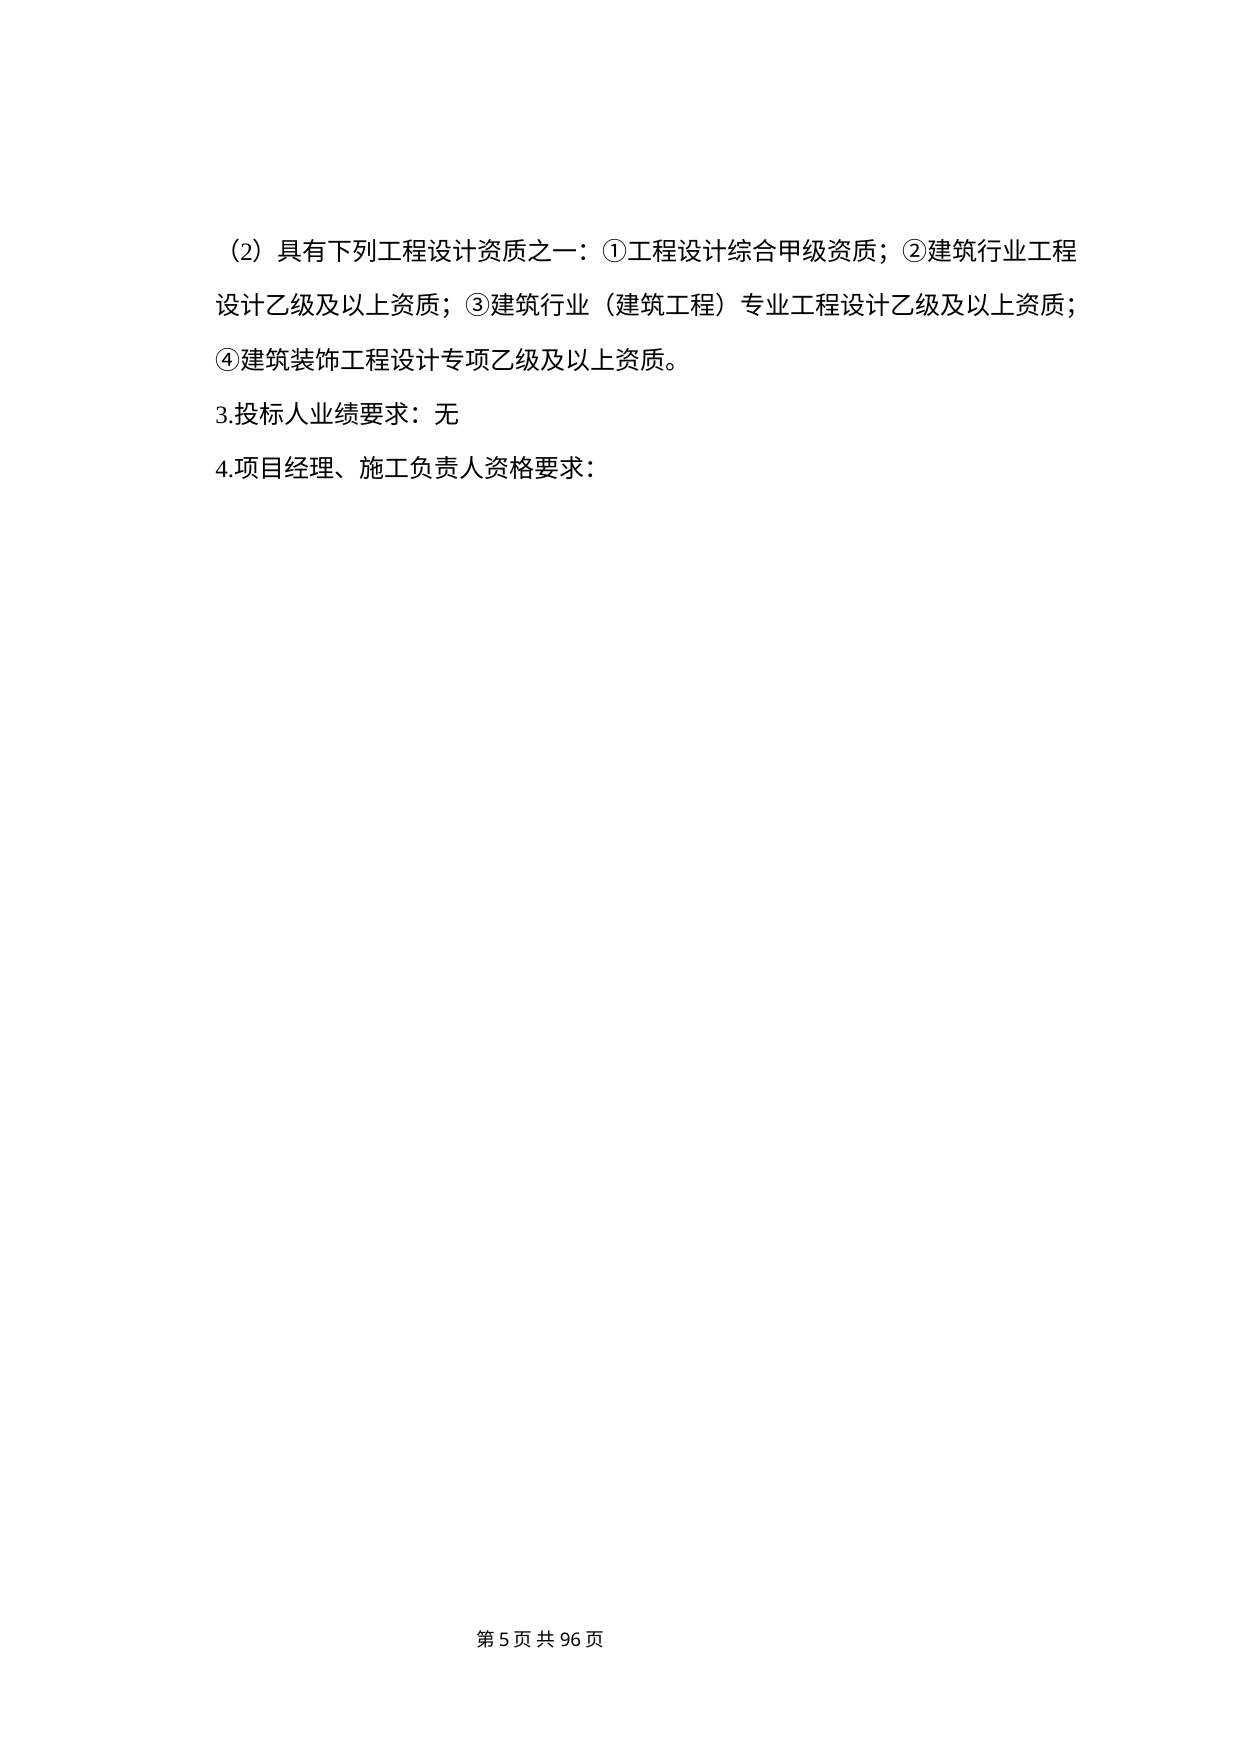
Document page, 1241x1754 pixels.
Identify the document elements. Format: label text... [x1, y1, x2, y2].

text 3.投标人业绩要求：无 [215, 394, 1087, 431]
text （2）具有下列工程设计资质之一：①工程设计综合甲级资质；②建筑行业工程设计乙级及以上资质；③建筑行业（建筑工程）专业工程设计乙级及以上资质；④建筑装饰工程设计专项乙级及以上资质。 [215, 231, 1087, 376]
text 4.项目经理、施工负责人资格要求： [215, 449, 1087, 485]
